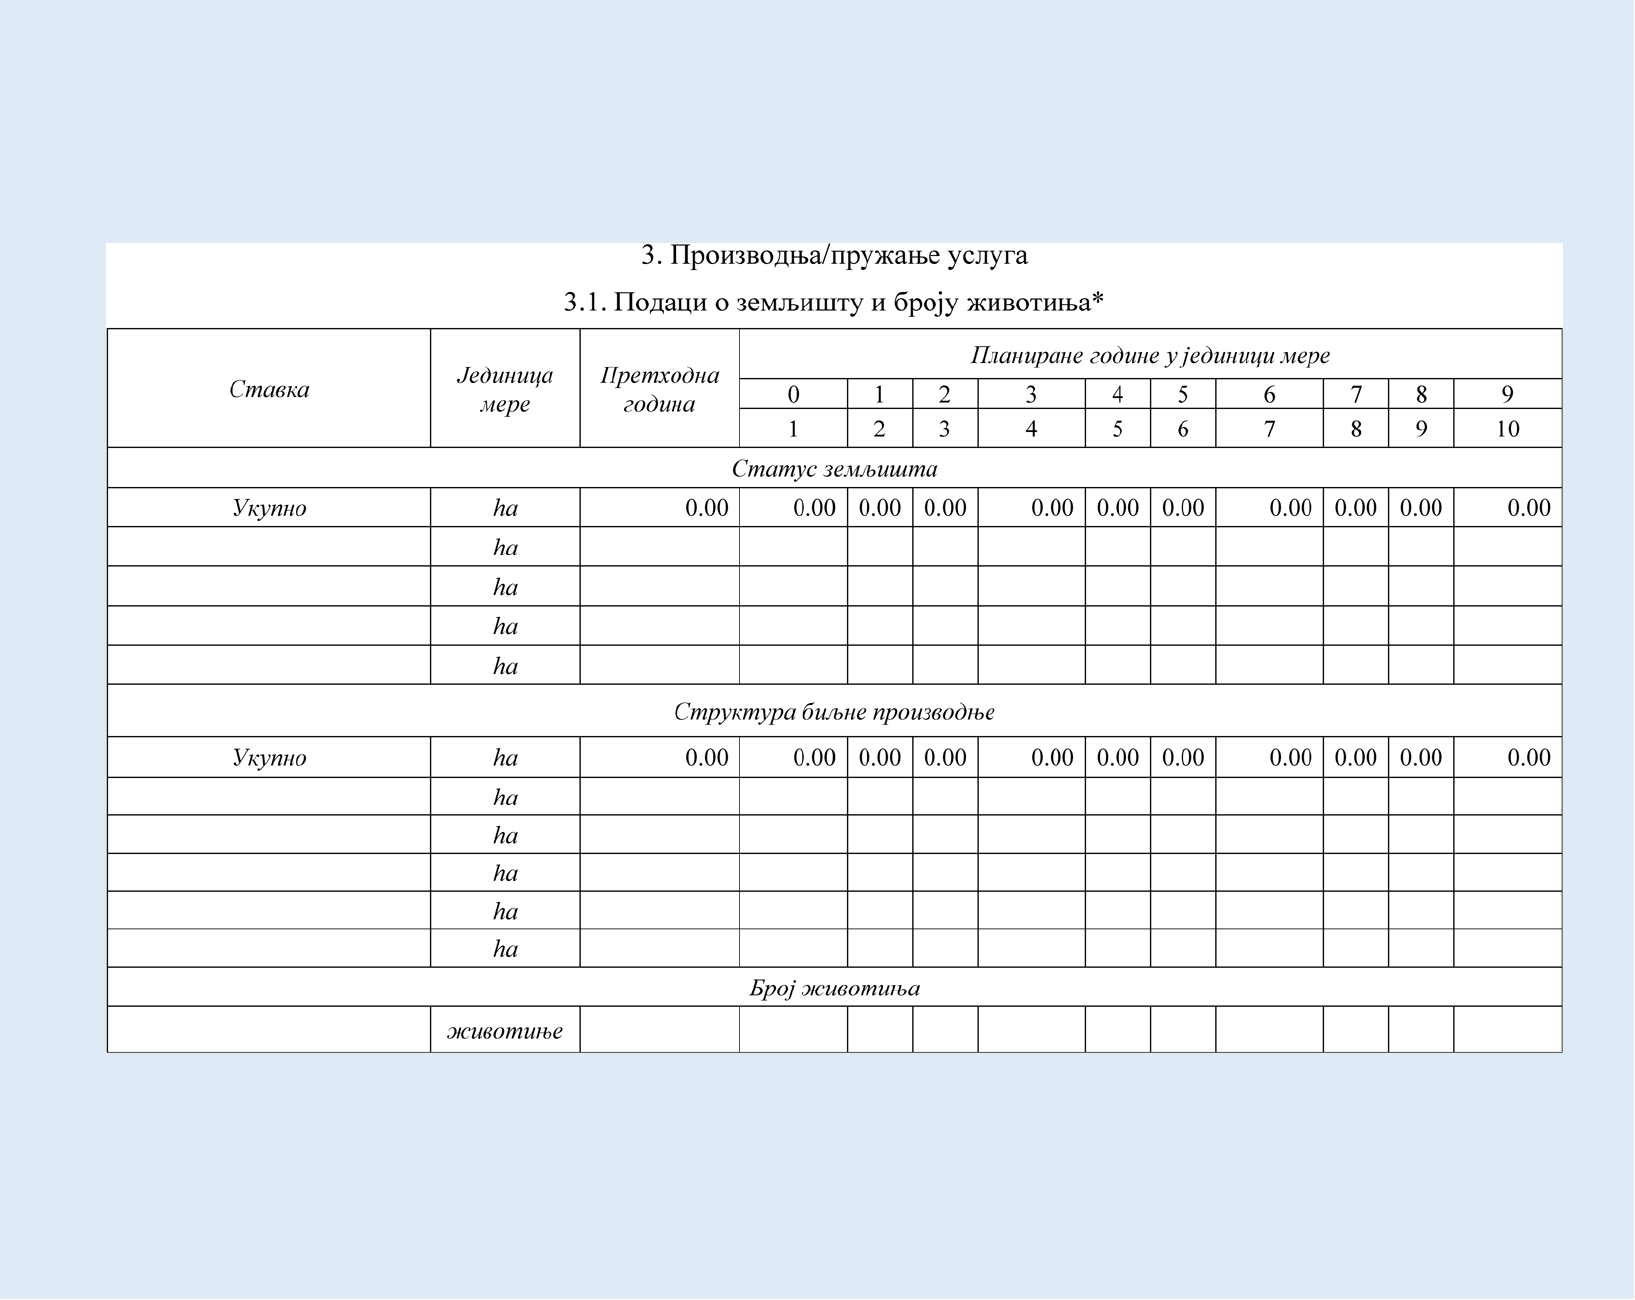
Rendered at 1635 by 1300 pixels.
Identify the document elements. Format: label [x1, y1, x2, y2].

picture [106, 243, 1563, 1053]
